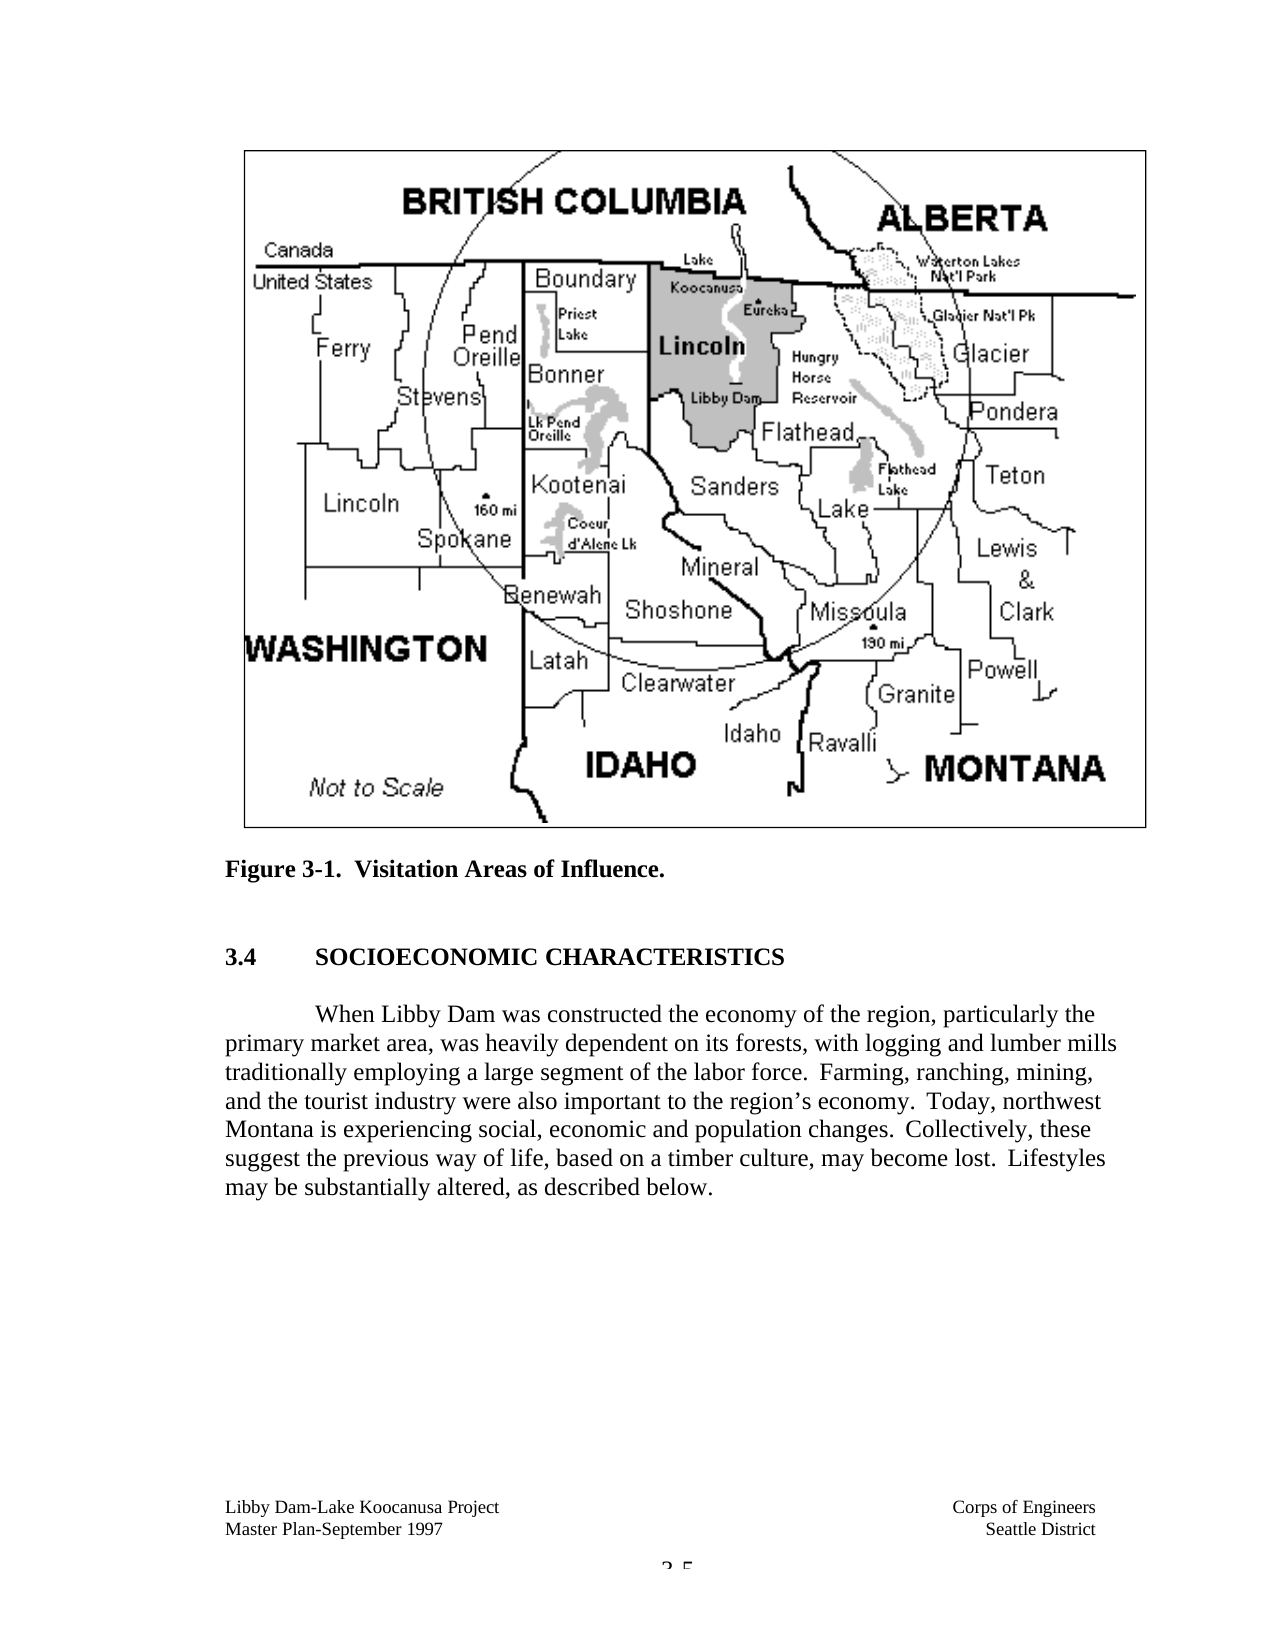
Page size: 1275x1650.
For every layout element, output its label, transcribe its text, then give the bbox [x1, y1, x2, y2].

picture [246, 152, 1136, 823]
text Master Plan-September 1997 Seattle District [225, 1518, 1158, 1539]
subtitle SOCIOECONOMIC CHARACTERISTICS [225, 942, 1158, 970]
text When Libby Dam was constructed the economy of the region, particularly the primary market area, was heavily dependent on its forests, with logging and lumber mills traditionally employing a large segment of the labor force. Farming, ranching, mining, and the tourist industry were also important to the region’s economy. Today, northwest Montana is experiencing social, economic and population changes. Collectively, these suggest the previous way of life, based on a timber culture, may become lost. Lifestyles may be substantially altered, as described below. [225, 999, 1123, 1201]
text Figure 3-1. Visitation Areas of Influence. [225, 854, 1158, 883]
text Libby Dam-Lake Koocanusa Project Corps of Engineers [225, 1496, 1158, 1517]
